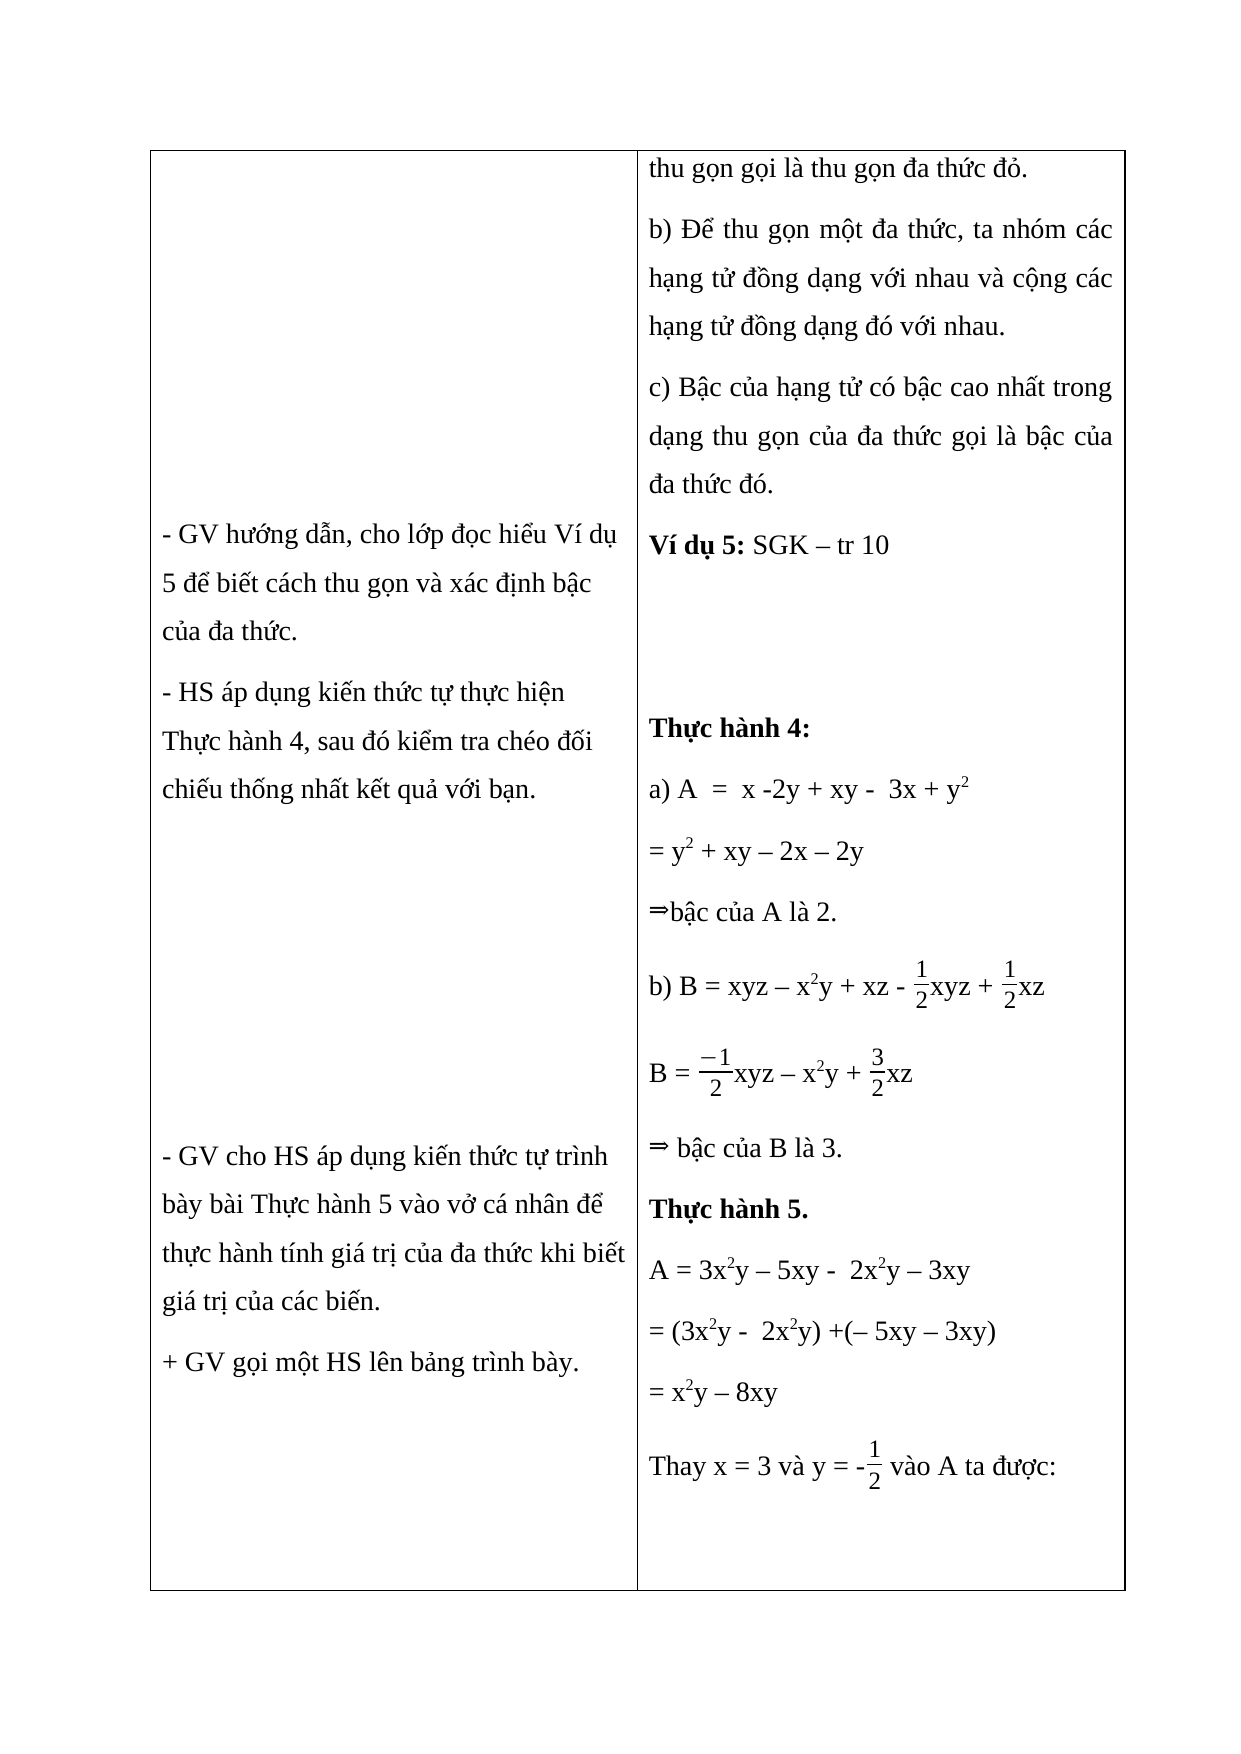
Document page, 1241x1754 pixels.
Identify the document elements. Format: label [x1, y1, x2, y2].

table_cell [151, 151, 637, 1589]
table_cell [638, 151, 1124, 1589]
